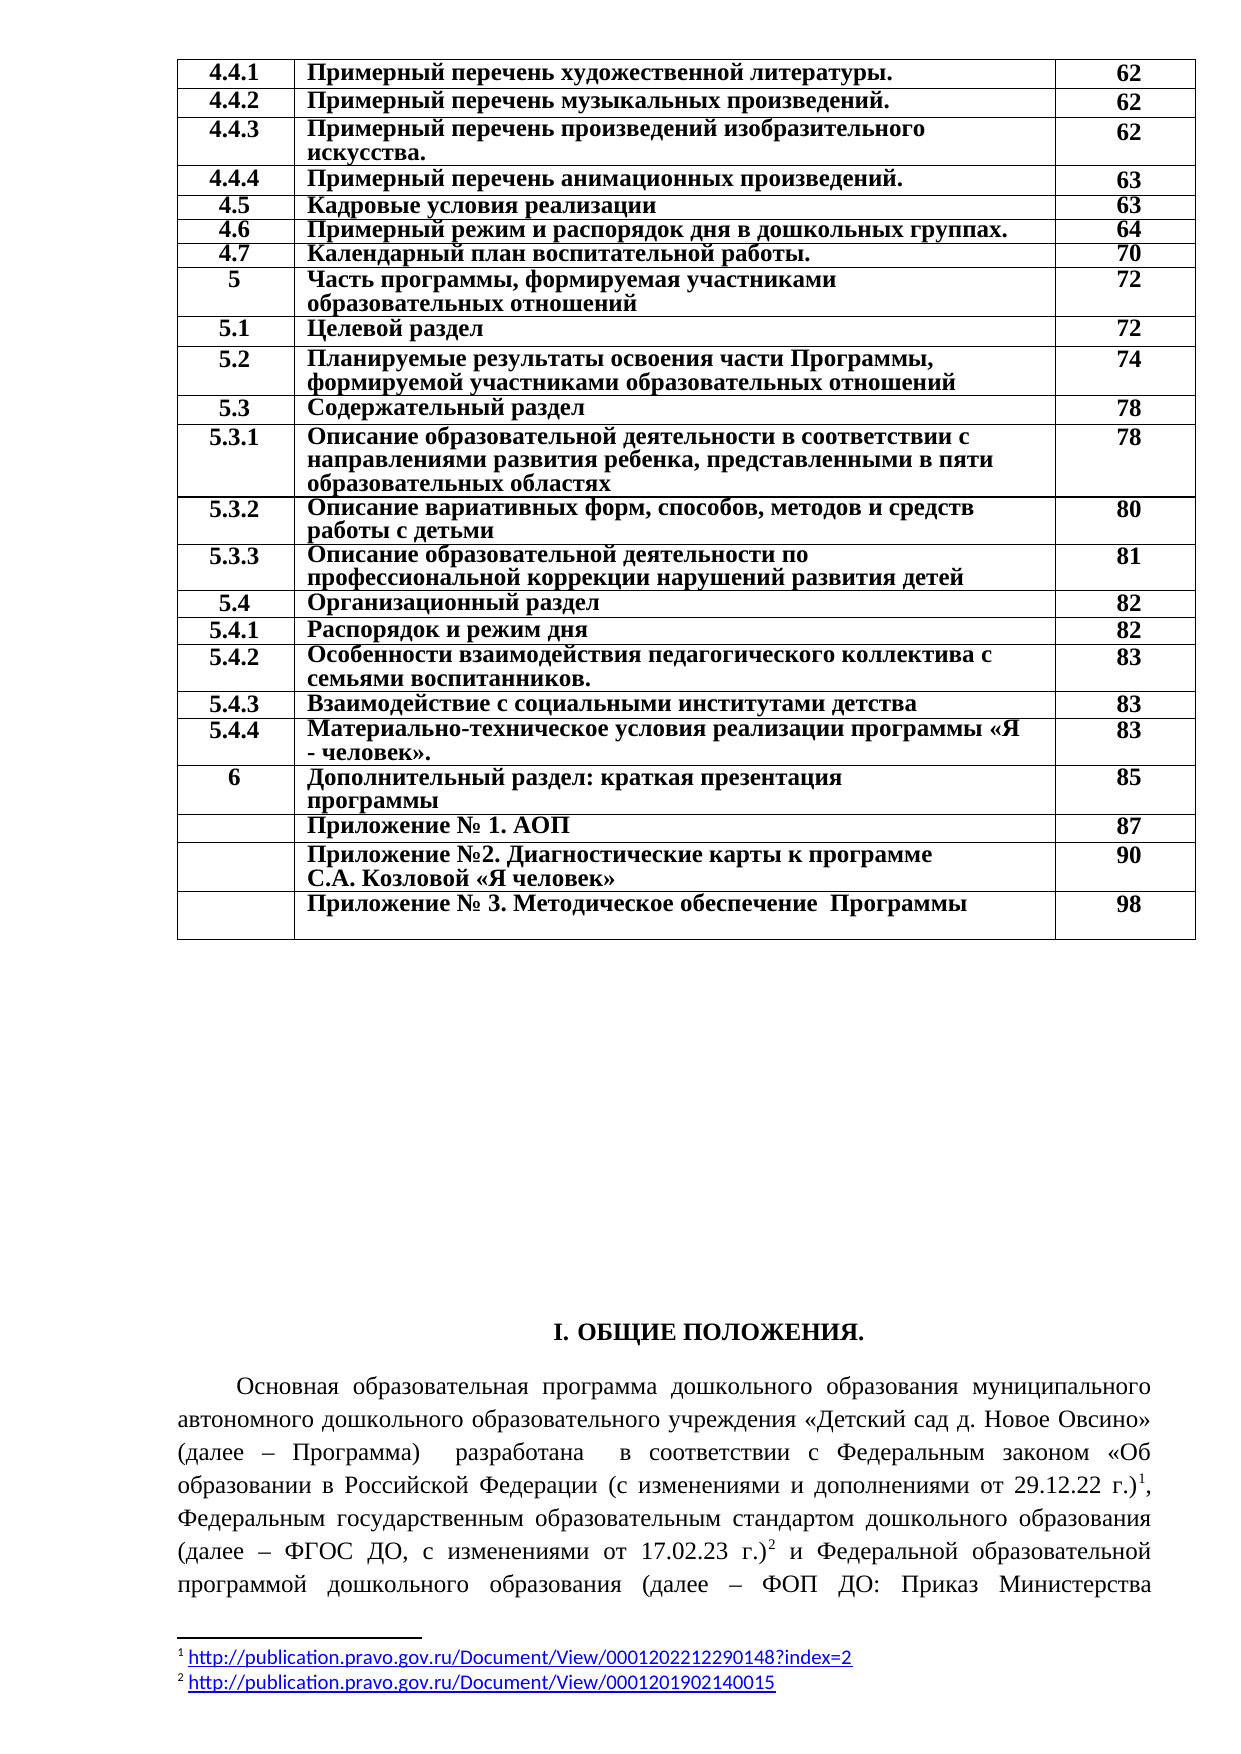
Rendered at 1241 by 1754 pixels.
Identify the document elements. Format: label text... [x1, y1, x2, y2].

table_cell Описание образовательной деятельности по профессиональной коррекции нарушений развития детей [295, 545, 1055, 590]
table_cell Организационный раздел [295, 591, 1055, 617]
table_cell 81 [1056, 545, 1195, 590]
table_cell 62 [1056, 118, 1195, 165]
table_cell 63 [1056, 196, 1195, 219]
table_cell 4.4.2 [178, 89, 294, 117]
table_cell 5.4 [178, 591, 294, 617]
table_cell 5.4.4 [178, 719, 294, 765]
table_cell Приложение № 1. АОП [295, 815, 1055, 842]
table_cell 83 [1056, 692, 1195, 718]
table_cell 78 [1056, 425, 1195, 496]
table_cell 63 [1056, 166, 1195, 195]
table_cell Описание образовательной деятельности в соответствии с направлениями развития ребенка, представленными в пяти образовательных областях [295, 425, 1055, 496]
table_cell 72 [1056, 317, 1195, 346]
table_cell 5.4.3 [178, 692, 294, 718]
table_cell 5.3.1 [178, 425, 294, 496]
table_cell Распорядок и режим дня [295, 618, 1055, 644]
table_cell Целевой раздел [295, 317, 1055, 346]
table_cell 83 [1056, 719, 1195, 765]
table_cell 85 [1056, 766, 1195, 814]
table_cell 83 [1056, 645, 1195, 691]
table_cell 5.3.3 [178, 545, 294, 590]
table_cell Взаимодействие с социальными институтами детства [295, 692, 1055, 718]
table_cell 82 [1056, 591, 1195, 617]
table_cell 5.4.2 [178, 645, 294, 691]
table_cell Примерный перечень музыкальных произведений. [295, 89, 1055, 117]
table_cell Примерный режим и распорядок дня в дошкольных группах. [295, 220, 1055, 243]
table_cell 78 [1056, 396, 1195, 424]
table_cell [178, 843, 294, 891]
table_cell Описание вариативных форм, способов, методов и средств работы с детьми [295, 498, 1055, 543]
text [177, 1371, 1152, 1598]
table_cell Примерный перечень художественной литературы. [295, 60, 1055, 88]
table_cell 64 [1056, 220, 1195, 243]
table_cell 72 [1056, 268, 1195, 316]
table_cell 4.4.1 [178, 60, 294, 88]
table_cell 80 [1056, 498, 1195, 543]
table_cell 4.4.4 [178, 166, 294, 195]
table_cell 90 [1056, 843, 1195, 891]
table_cell Приложение №2. Диагностические карты к программе С.А. Козловой «Я человек» [295, 843, 1055, 891]
table_cell 5 [178, 268, 294, 316]
table_cell Календарный план воспитательной работы. [295, 244, 1055, 267]
table_cell Примерный перечень произведений изобразительного искусства. [295, 118, 1055, 165]
table_cell Часть программы, формируемая участниками образовательных отношений [295, 268, 1055, 316]
table_cell 4.6 [178, 220, 294, 243]
table_cell [178, 892, 294, 939]
table_cell Кадровые условия реализации [295, 196, 1055, 219]
table_cell 5.3.2 [178, 498, 294, 543]
table_cell Особенности взаимодействия педагогического коллектива с семьями воспитанников. [295, 645, 1055, 691]
table_cell 4.5 [178, 196, 294, 219]
table_cell Планируемые результаты освоения части Программы, формируемой участниками образовательных отношений [295, 347, 1055, 395]
table_cell 74 [1056, 347, 1195, 395]
list Общие положения. [266, 1317, 1152, 1346]
table_cell Содержательный раздел [295, 396, 1055, 424]
table_cell 5.4.1 [178, 618, 294, 644]
table_cell 6 [178, 766, 294, 814]
table_cell 4.7 [178, 244, 294, 267]
table_cell 70 [1056, 244, 1195, 267]
table_cell Дополнительный раздел: краткая презентация программы [295, 766, 1055, 814]
table_cell 62 [1056, 60, 1195, 88]
table_cell 5.2 [178, 347, 294, 395]
table_cell 87 [1056, 815, 1195, 842]
table_cell 4.4.3 [178, 118, 294, 165]
table_cell 5.1 [178, 317, 294, 346]
table_cell 5.3 [178, 396, 294, 424]
table_cell 62 [1056, 89, 1195, 117]
table_cell Приложение № 3. Методическое обеспечение Программы [295, 892, 1055, 939]
table_cell Примерный перечень анимационных произведений. [295, 166, 1055, 195]
table_cell [178, 815, 294, 842]
table_cell 98 [1056, 892, 1195, 939]
table_cell Материально-техническое условия реализации программы «Я - человек». [295, 719, 1055, 765]
table_cell 82 [1056, 618, 1195, 644]
